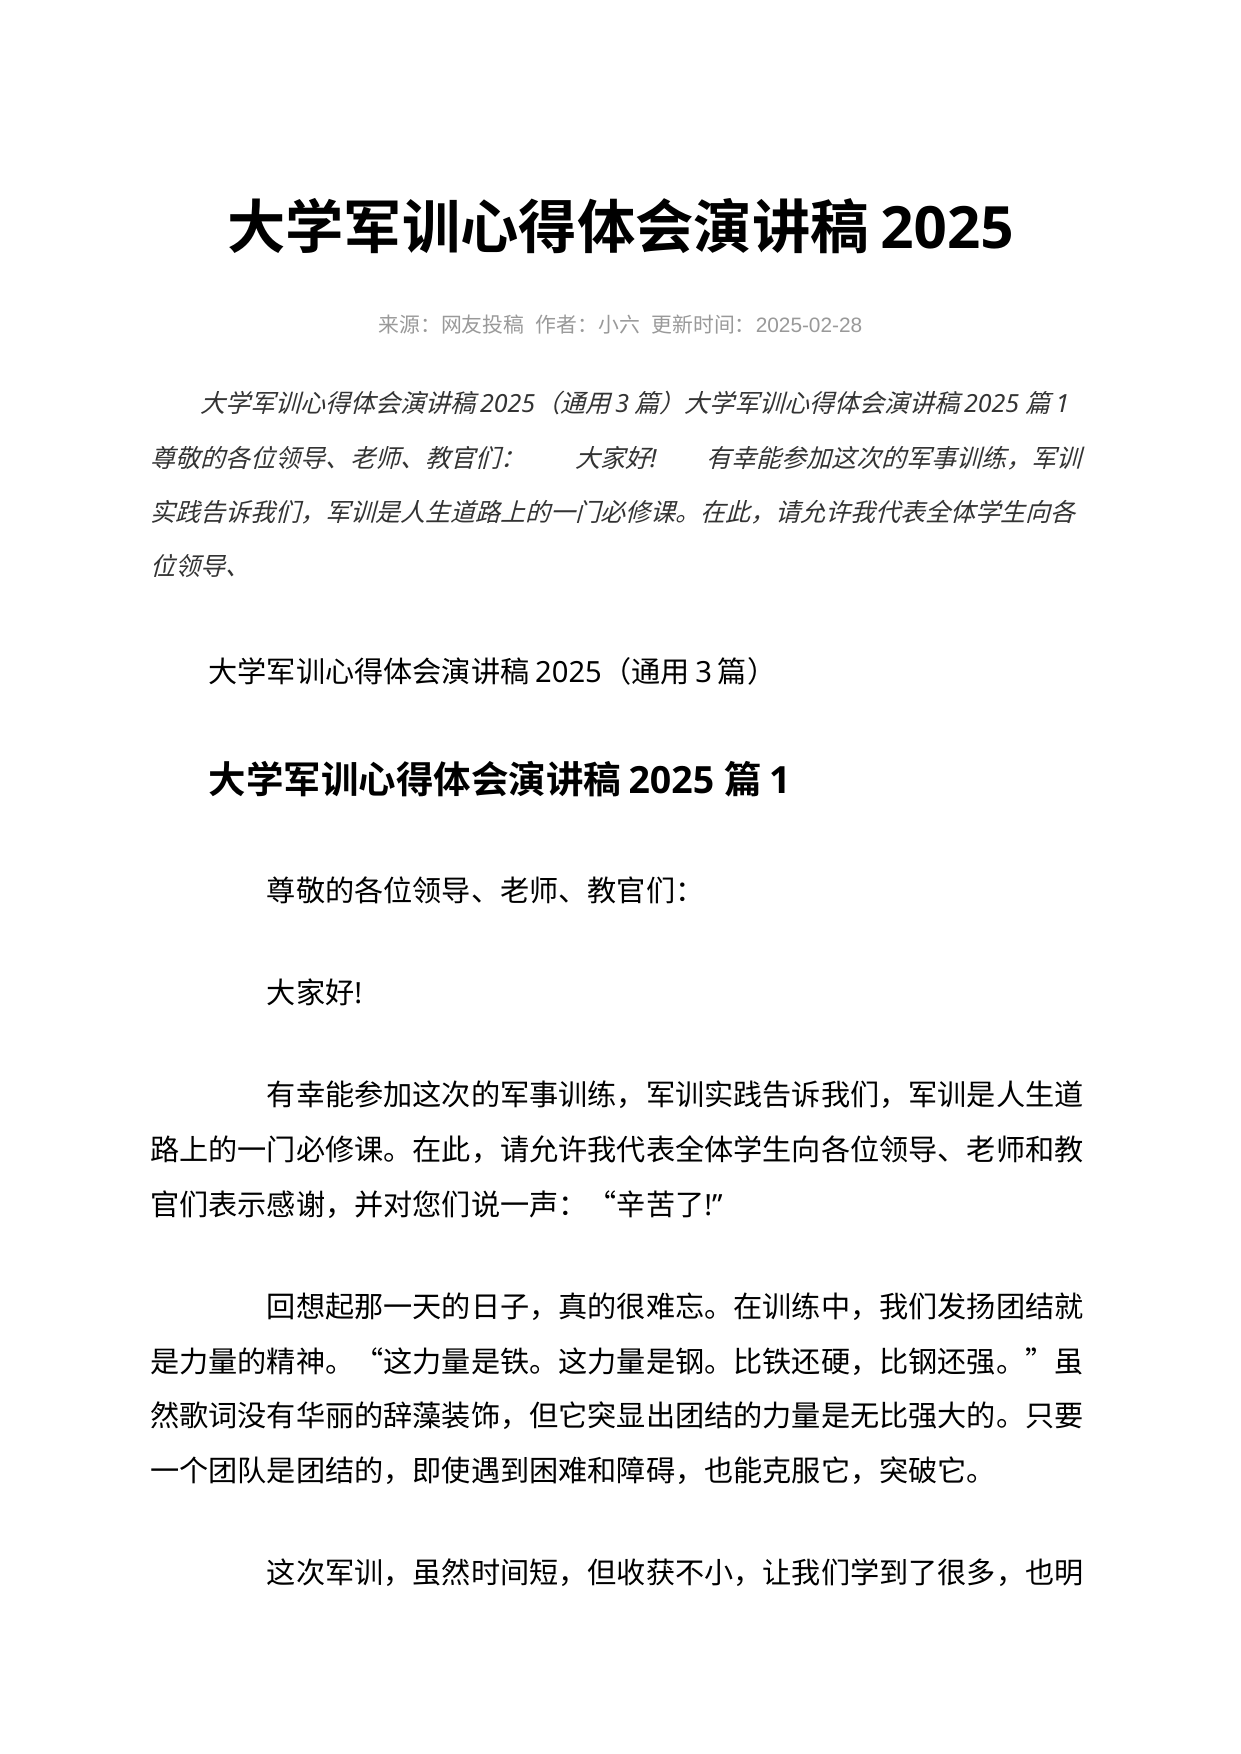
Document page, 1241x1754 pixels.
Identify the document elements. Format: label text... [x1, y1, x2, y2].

subtitle 大学军训心得体会演讲稿2025 [150, 181, 1090, 266]
text 大学军训心得体会演讲稿2025（通用3篇） [150, 648, 1090, 691]
text 来源：网友投稿 作者：小六 更新时间：2025-02-28 [150, 313, 1090, 337]
text 尊敬的各位领导、老师、教官们： [150, 868, 1090, 910]
text 大学军训心得体会演讲稿2025 篇1 [150, 750, 1090, 804]
text 回想起那一天的日子，真的很难忘。在训练中，我们发扬团结就是力量的精神。“这力量是铁。这力量是钢。比铁还硬，比钢还强。”虽然歌词没有华丽的辞藻装饰，但它突显出团结的力量是无比强大的。只要一个团队是团结的，即使遇到困难和障碍，也能克服它，突破它。 [150, 1283, 1090, 1490]
text 大学军训心得体会演讲稿2025（通用3篇）大学军训心得体会演讲稿2025 篇1 尊敬的各位领导、老师、教官们： 大家好! 有幸能参加这次的军事训练，军训实践告诉我们，军训是人生道路上的一门必修课。在此，请允许我代表全体学生向各位领导、 [150, 384, 1090, 583]
text 有幸能参加这次的军事训练，军训实践告诉我们，军训是人生道路上的一门必修课。在此，请允许我代表全体学生向各位领导、老师和教官们表示感谢，并对您们说一声：“辛苦了!” [150, 1071, 1090, 1224]
text 大家好! [150, 969, 1090, 1012]
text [150, 1550, 1090, 1592]
